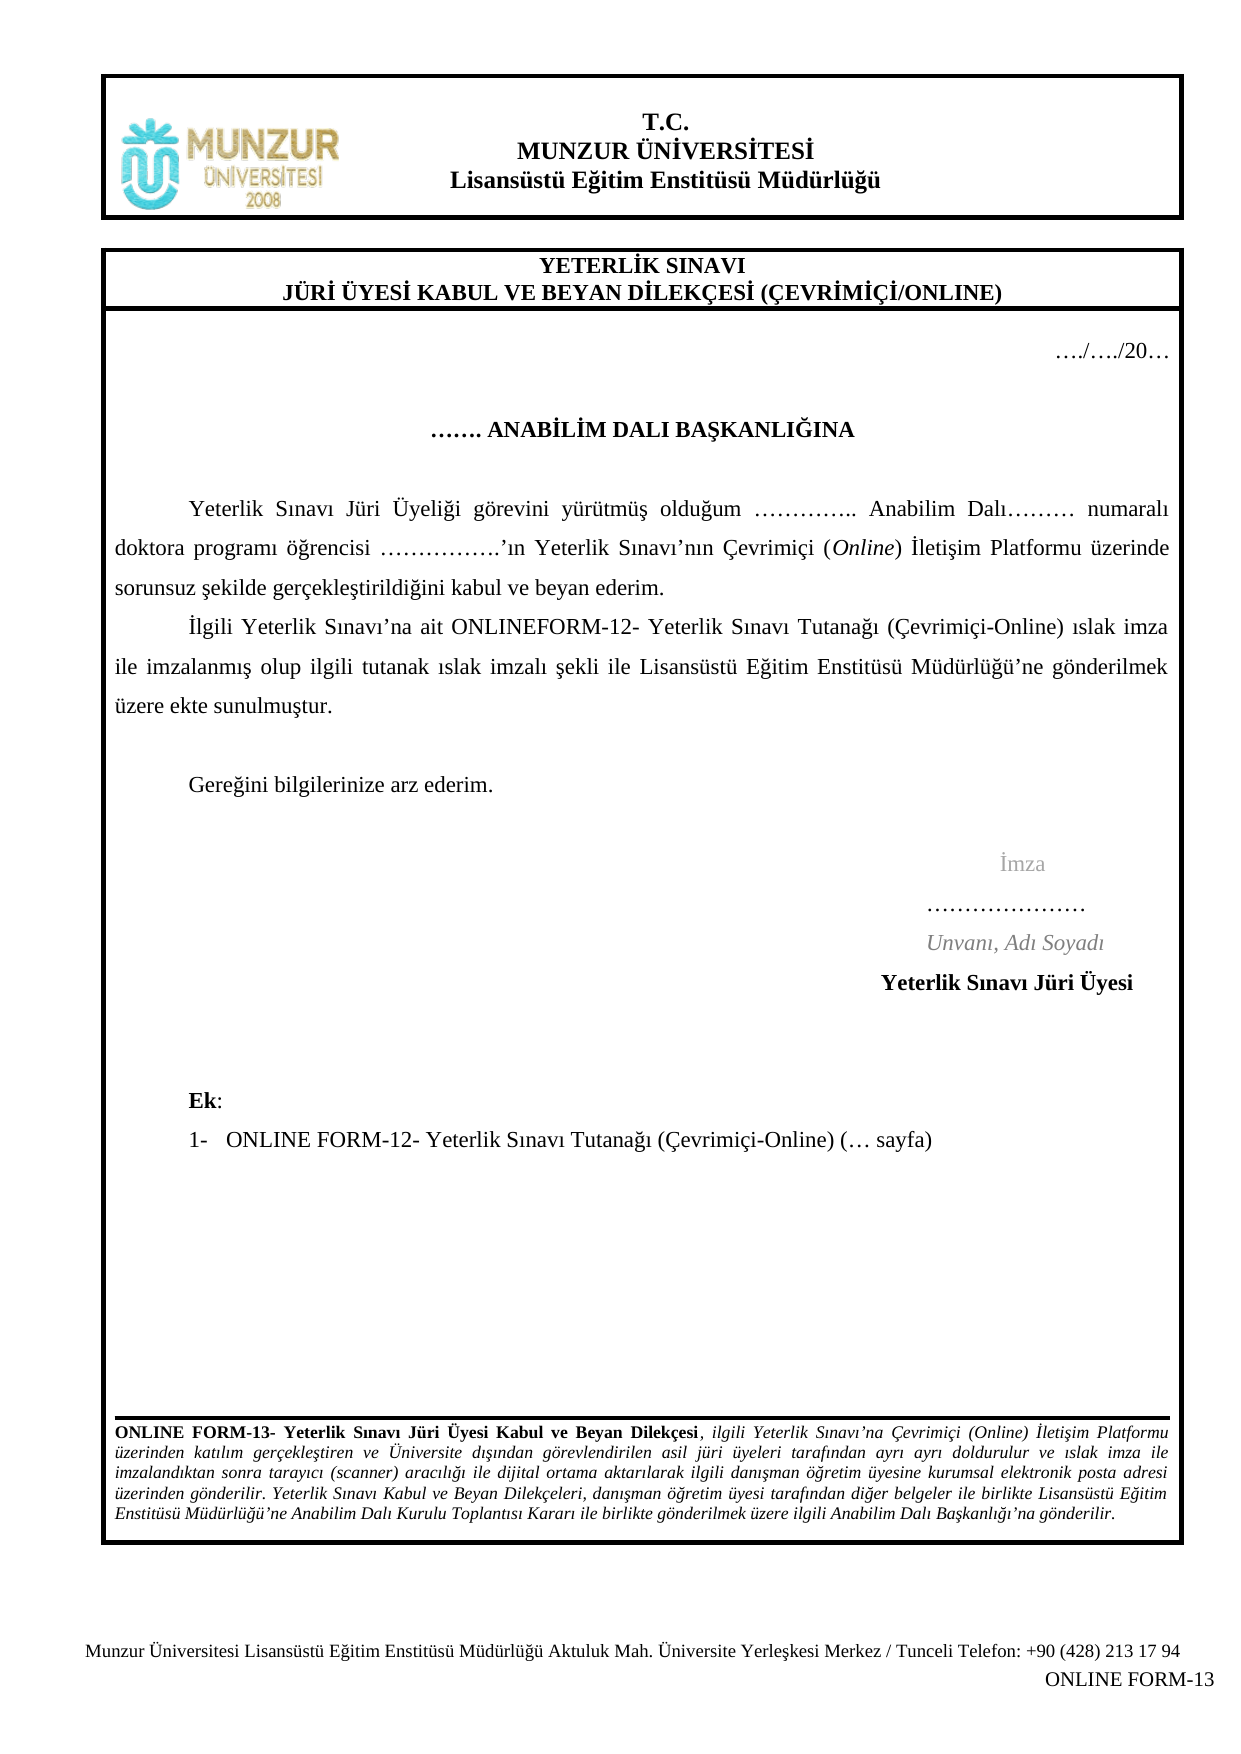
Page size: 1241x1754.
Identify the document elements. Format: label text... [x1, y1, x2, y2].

table_cell …./…./20… ……. ANABİLİM DALI BAŞKANLIĞINA Yeterlik Sınavı Jüri Üyeliği görevini yürütmüş olduğum ………….. Anabilim Dalı……… numaralı doktora programı öğrencisi …………….’ın Yeterlik Sınavı’nın Çevrimiçi (Online) İletişim Platformu üzerinde sorunsuz şekilde gerçekleştirildiğini kabul ve beyan ederim. İlgili Yeterlik Sınavı’na ait ONLINEFORM-12- Yeterlik Sınavı Tutanağı (Çevrimiçi-Online) ıslak imza ile imzalanmış olup ilgili tutanak ıslak imzalı şekli ile Lisansüstü Eğitim Enstitüsü Müdürlüğü’ne gönderilmek üzere ekte sunulmuştur. Gereğini bilgilerinize arz ederim. İmza ………………… Unvanı, Adı Soyadı Yeterlik Sınavı Jüri Üyesi Ek: ONLINE FORM-12- Yeterlik Sınavı Tutanağı (Çevrimiçi-Online) (… sayfa) ONLINE FORM-13- Yeterlik Sınavı Jüri Üyesi Kabul ve Beyan Dilekçesi, ilgili Yeterlik Sınavı’na Çevrimiçi (Online) İletişim Platformu üzerinden katılım gerçekleştiren ve Üniversite dışından görevlendirilen asil jüri üyeleri tarafından ayrı ayrı doldurulur ve ıslak imza ile imzalandıktan sonra tarayıcı (scanner) aracılığı ile dijital ortama aktarılarak ilgili danışman öğretim üyesine kurumsal elektronik posta adresi üzerinden gönderilir. Yeterlik Sınavı Kabul ve Beyan Dilekçeleri, danışman öğretim üyesi tarafından diğer belgeler ile birlikte Lisansüstü Eğitim Enstitüsü Müdürlüğü’ne Anabilim Dalı Kurulu Toplantısı Kararı ile birlikte gönderilmek üzere ilgili Anabilim Dalı Başkanlığı’na gönderilir. [106, 311, 1179, 1540]
table_header YETERLİK SINAVI JÜRİ ÜYESİ KABUL VE BEYAN DİLEKÇESİ (ÇEVRİMİÇİ/ONLINE) [106, 252, 1179, 306]
picture [116, 118, 339, 210]
